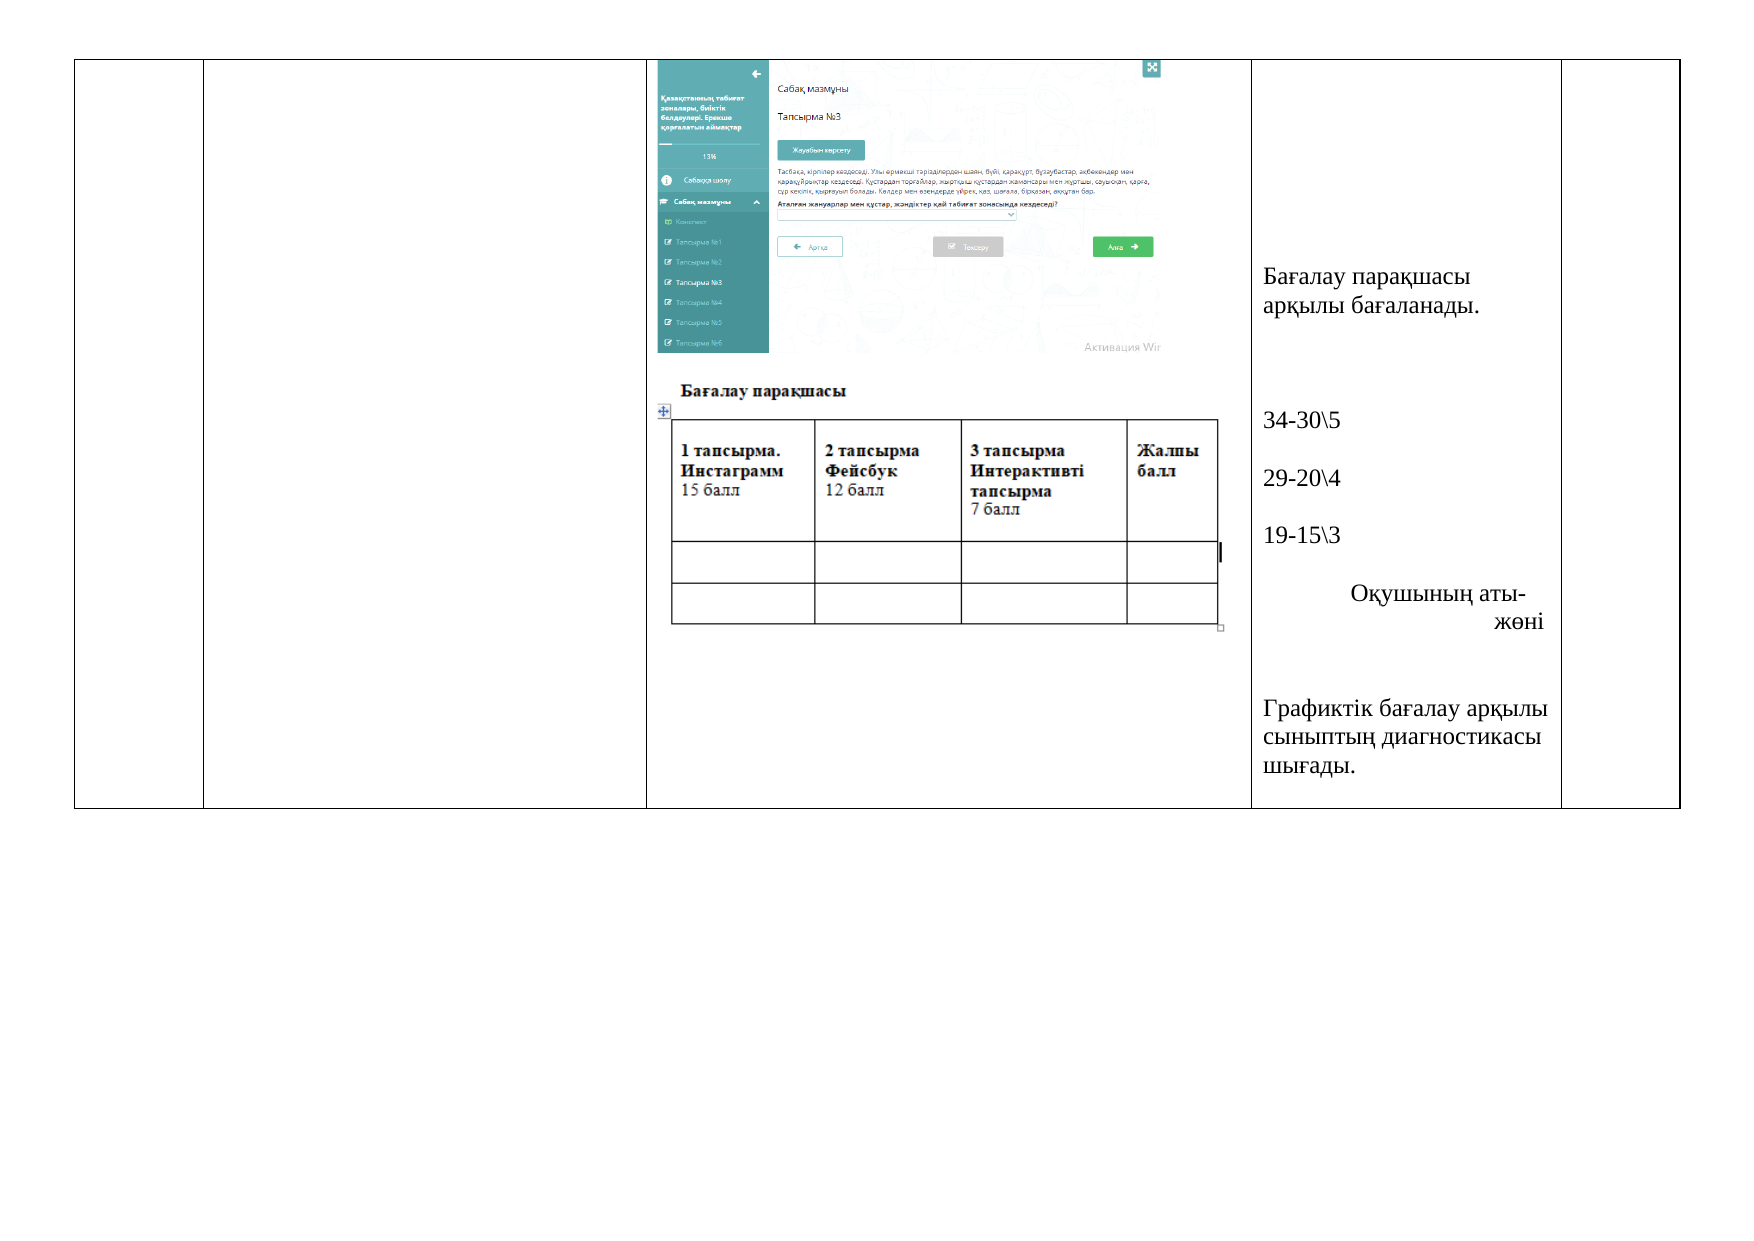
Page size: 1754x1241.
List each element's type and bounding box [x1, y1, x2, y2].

table_cell [204, 60, 646, 808]
picture [657, 60, 1161, 353]
table_cell [1252, 60, 1561, 808]
table_cell [1562, 60, 1679, 808]
table_cell [75, 60, 203, 808]
table_cell [647, 60, 1251, 808]
picture [657, 381, 1241, 646]
